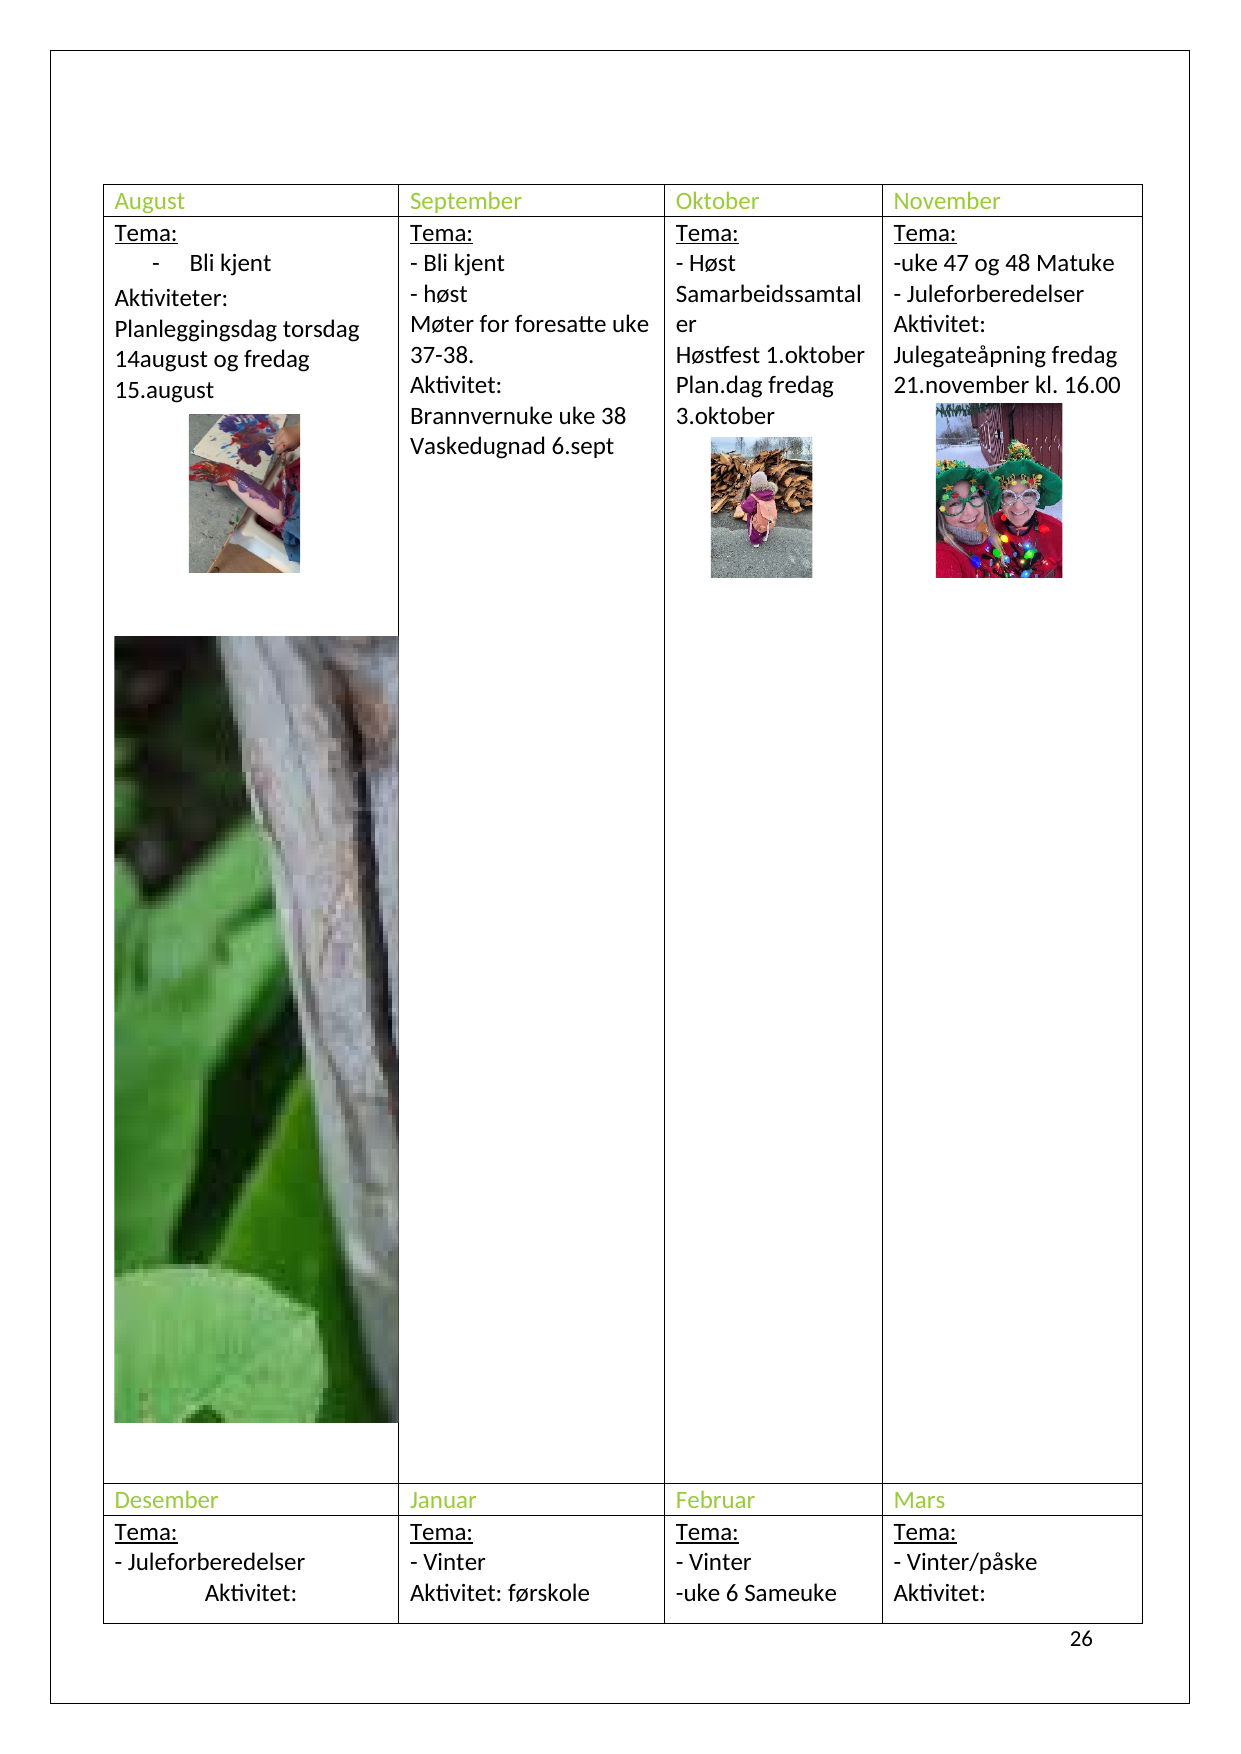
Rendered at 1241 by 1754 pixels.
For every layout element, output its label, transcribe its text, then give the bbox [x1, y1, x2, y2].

table_cell Mars [883, 1484, 1142, 1515]
table_cell Januar [399, 1484, 664, 1515]
table_header August [104, 185, 398, 216]
picture [934, 403, 1062, 575]
table_cell Tema: - Bli kjent - høst Møter for foresatte uke 37-38. Aktivitet: Brannvernuke uke 38 Vaskedugnad 6.sept [399, 217, 664, 1483]
picture [709, 437, 813, 575]
table_header Oktober [665, 185, 882, 216]
table_header November [883, 185, 1142, 216]
table_cell Tema: Bli kjent Aktiviteter: Planleggingsdag torsdag 14august og fredag 15.august [104, 217, 398, 1483]
table_header September [399, 185, 664, 216]
picture [187, 414, 300, 571]
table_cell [665, 1516, 882, 1623]
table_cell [104, 1516, 398, 1623]
picture [114, 636, 399, 1423]
table_cell Tema: -uke 47 og 48 Matuke - Juleforberedelser Aktivitet: Julegateåpning fredag 21.november kl. 16.00 [883, 217, 1142, 1483]
table_cell Desember [104, 1484, 398, 1515]
table_cell Februar [665, 1484, 882, 1515]
table_cell Tema: - Høst Samarbeidssamtaler Høstfest 1.oktober Plan.dag fredag 3.oktober [665, 217, 882, 1483]
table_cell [883, 1516, 1142, 1623]
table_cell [399, 1516, 664, 1623]
